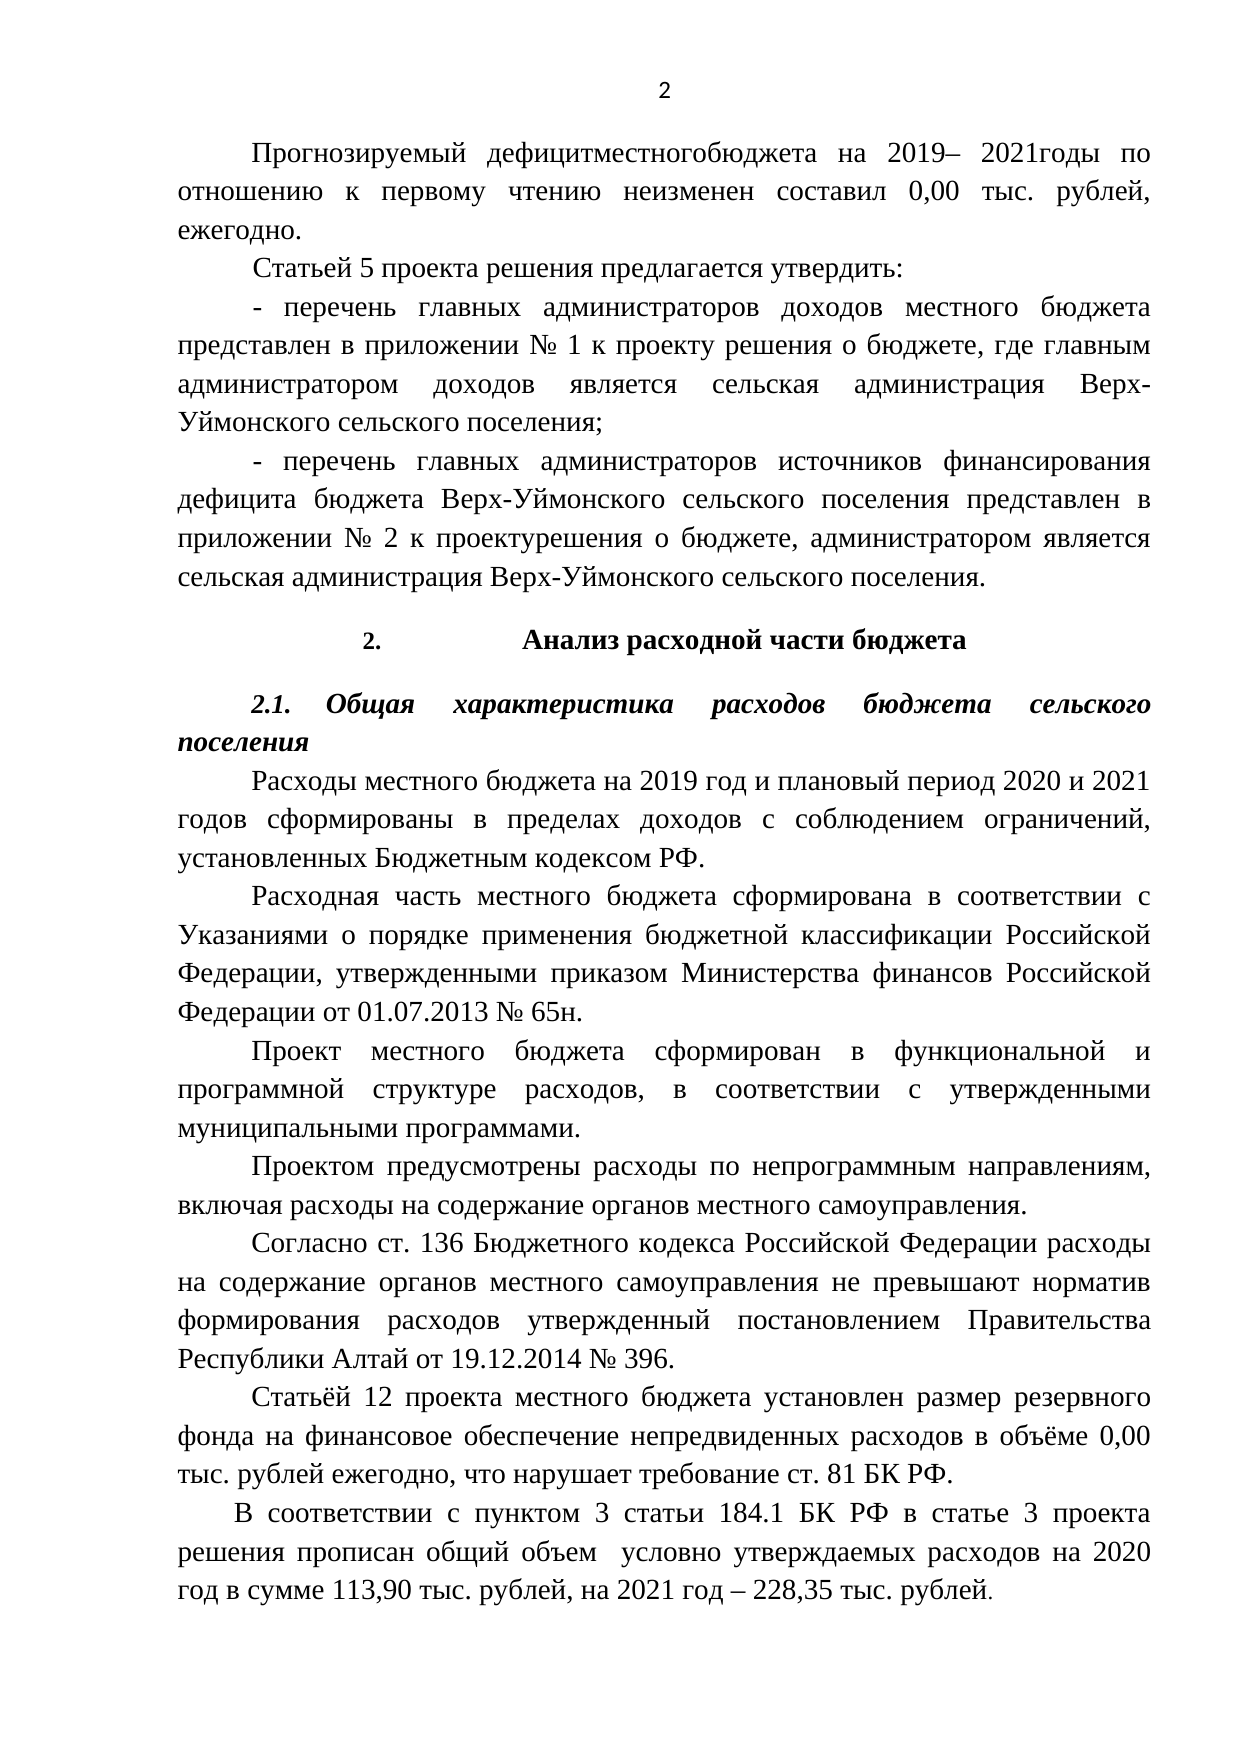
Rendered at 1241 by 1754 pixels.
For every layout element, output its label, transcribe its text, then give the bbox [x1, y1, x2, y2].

text Статьей 5 проекта решения предлагается утвердить: [177, 250, 1152, 284]
text Расходная часть местного бюджета сформирована в соответствии с Указаниями о порядке применения бюджетной классификации Российской Федерации, утвержденными приказом Министерства финансов Российской Федерации от 01.07.2013 № 65н. [177, 878, 1152, 1028]
text - перечень главных администраторов источников финансирования дефицита бюджета Верх-Уймонского сельского поселения представлен в приложении № 2 к проектурешения о бюджете, администратором является сельская администрация Верх-Уймонского сельского поселения. [177, 443, 1152, 592]
text Статьёй 12 проекта местного бюджета установлен размер резервного фонда на финансовое обеспечение непредвиденных расходов в объёме 0,00 тыс. рублей ежегодно, что нарушает требование ст. 81 БК РФ. [177, 1379, 1152, 1490]
text В соответствии с пунктом 3 статьи 184.1 БК РФ в статье 3 проекта решения прописан общий объем условно утверждаемых расходов на 2020 год в сумме 113,90 тыс. рублей, на 2021 год – 228,35 тыс. рублей. [177, 1495, 1152, 1606]
text Прогнозируемый дефицитместногобюджета на 2019– 2021годы по отношению к первому чтению неизменен составил 0,00 тыс. рублей, ежегодно. [177, 135, 1152, 245]
text Расходы местного бюджета на 2019 год и плановый период 2020 и 2021 годов сформированы в пределах доходов с соблюдением ограничений, установленных Бюджетным кодексом РФ. [177, 763, 1152, 873]
text Проектом предусмотрены расходы по непрограммным направлениям, включая расходы на содержание органов местного самоуправления. [177, 1148, 1152, 1220]
text - перечень главных администраторов доходов местного бюджета представлен в приложении № 1 к проекту решения о бюджете, где главным администратором доходов является сельская администрация Верх-Уймонского сельского поселения; [177, 289, 1152, 438]
text Проект местного бюджета сформирован в функциональной и программной структуре расходов, в соответствии с утвержденными муниципальными программами. [177, 1033, 1152, 1143]
list Общая характеристика расходов бюджета сельского поселения [177, 686, 1152, 758]
list Анализ расходной части бюджета [177, 622, 1152, 656]
text Согласно ст. 136 Бюджетного кодекса Российской Федерации расходы на содержание органов местного самоуправления не превышают норматив формирования расходов утвержденный постановлением Правительства Республики Алтай от 19.12.2014 № 396. [177, 1225, 1152, 1374]
